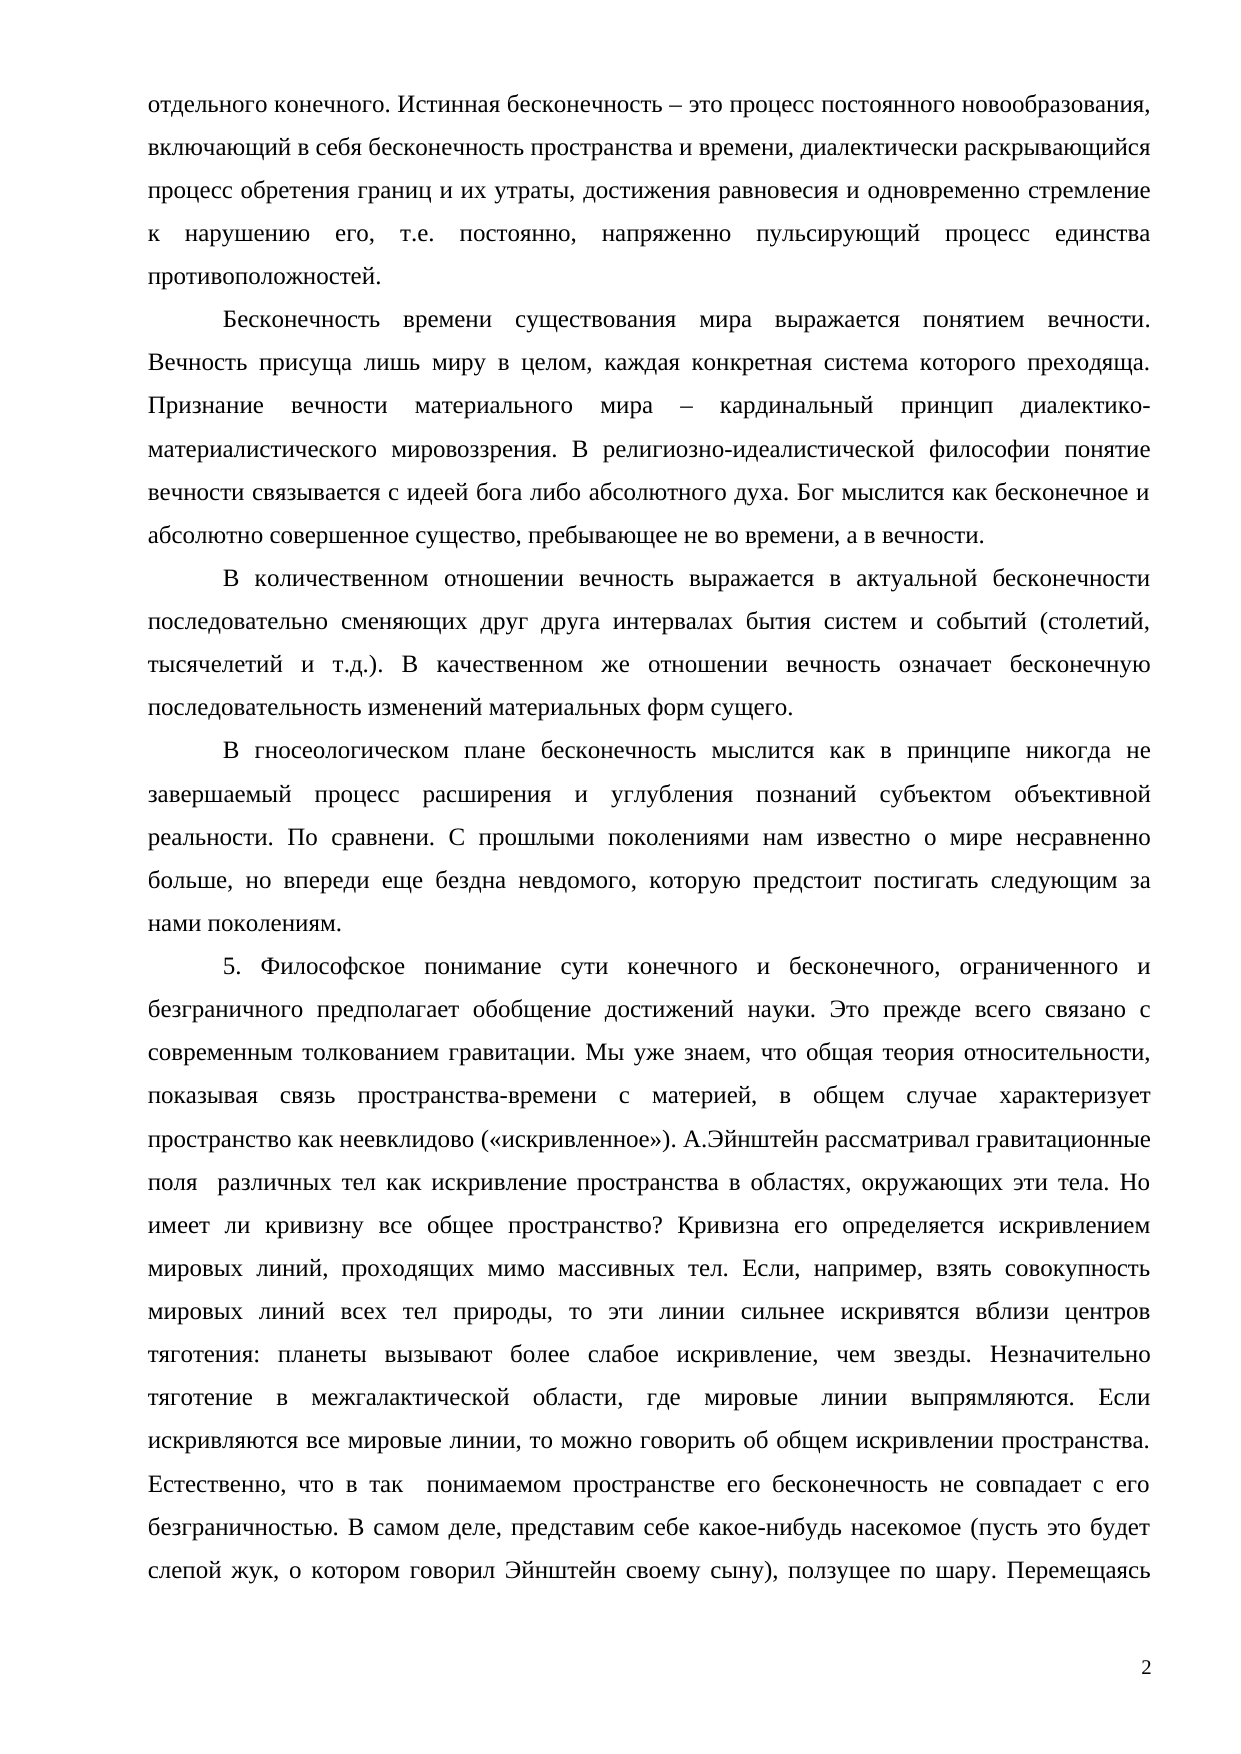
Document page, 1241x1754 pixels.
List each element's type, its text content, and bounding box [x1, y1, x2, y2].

text В гносеологическом плане бесконечность мыслится как в принципе никогда не завершаемый процесс расширения и углубления познаний субъектом объективной реальности. По сравнени. С прошлыми поколениями нам известно о мире несравненно больше, но впереди еще бездна невдомого, которую предстоит постигать следующим за нами поколениям. [148, 736, 1152, 937]
text Бесконечность времени существования мира выражается понятием вечности. Вечность присуща лишь миру в целом, каждая конкретная система которого преходяща. Признание вечности материального мира – кардинальный принцип диалектико-материалистического мировоззрения. В религиозно-идеалистической философии понятие вечности связывается с идеей бога либо абсолютного духа. Бог мыслится как бесконечное и абсолютно совершенное существо, пребывающее не во времени, а в вечности. [148, 304, 1152, 549]
text В количественном отношении вечность выражается в актуальной бесконечности последовательно сменяющих друг друга интервалах бытия систем и событий (столетий, тысячелетий и т.д.). В качественном же отношении вечность означает бесконечную последовательность изменений материальных форм сущего. [148, 563, 1152, 721]
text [148, 951, 1152, 1584]
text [148, 89, 1152, 290]
